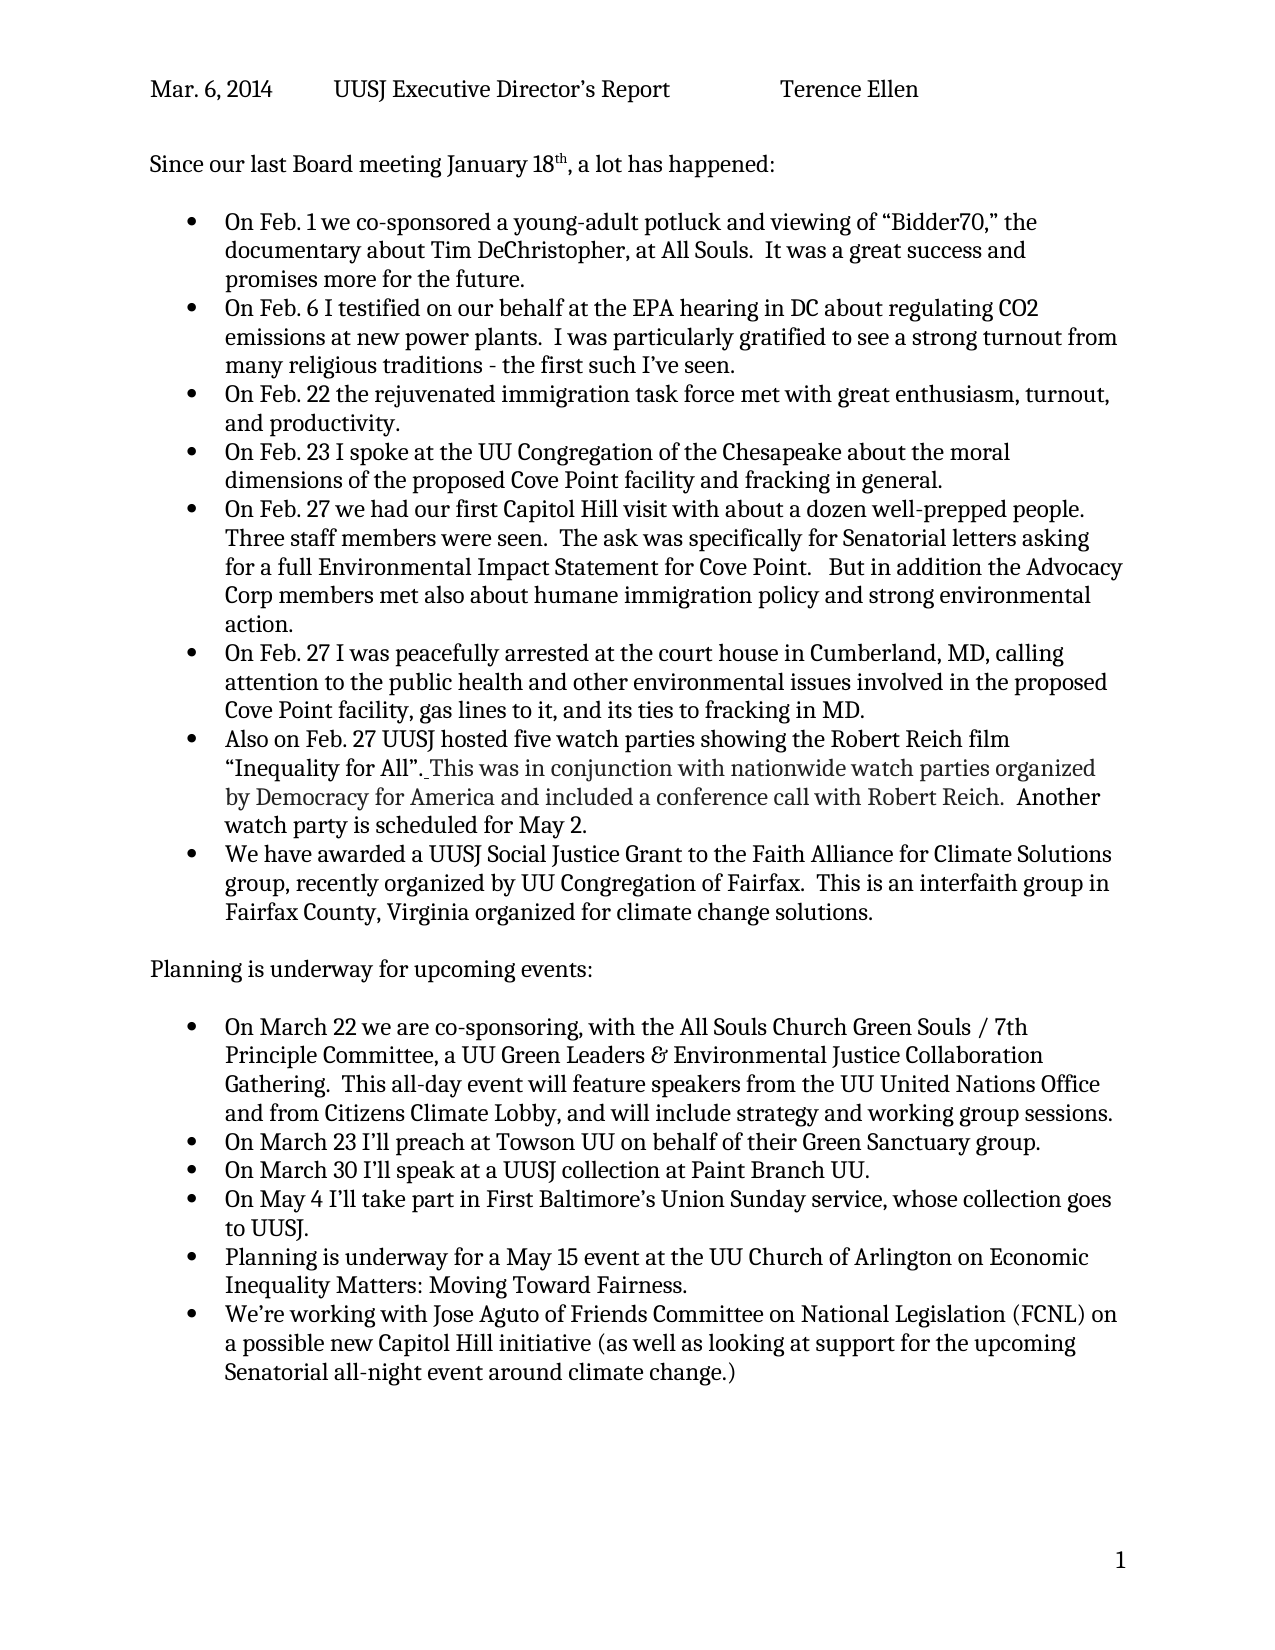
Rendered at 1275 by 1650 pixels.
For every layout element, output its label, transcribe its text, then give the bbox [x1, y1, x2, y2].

list On Feb. 6 I testified on our behalf at the EPA hearing in DC about regulating CO2 emissions at new power plants. I was particularly gratified to see a strong turnout from many religious traditions - the first such I’ve seen. [187, 294, 1125, 380]
text Since our last Board meeting January 18th, a lot has happened: [150, 150, 1125, 179]
list On Feb. 1 we co-sponsored a young-adult potluck and viewing of “Bidder70,” the documentary about Tim DeChristopher, at All Souls. It was a great success and promises more for the future. [187, 207, 1125, 294]
text Planning is underway for upcoming events: [150, 955, 1125, 984]
list On Feb. 23 I spoke at the UU Congregation of the Chesapeake about the moral dimensions of the proposed Cove Point facility and fracking in general. [187, 437, 1125, 495]
list On Feb. 27 I was peacefully arrested at the court house in Cumberland, MD, calling attention to the public health and other environmental issues involved in the proposed Cove Point facility, gas lines to it, and its ties to fracking in MD. [187, 639, 1125, 725]
list On May 4 I’ll take part in First Baltimore’s Union Sunday service, whose collection goes to UUSJ. [187, 1185, 1125, 1242]
list Also on Feb. 27 UUSJ hosted five watch parties showing the Robert Reich film “Inequality for All”. This was in conjunction with nationwide watch parties organized by Democracy for America and included a conference call with Robert Reich. Another watch party is scheduled for May 2. [187, 725, 1125, 840]
list On March 30 I’ll speak at a UUSJ collection at Paint Branch UU. [187, 1156, 1125, 1185]
list We have awarded a UUSJ Social Justice Grant to the Faith Alliance for Climate Solutions group, recently organized by UU Congregation of Fairfax. This is an interfaith group in Fairfax County, Virginia organized for climate change solutions. [187, 840, 1125, 926]
list Planning is underway for a May 15 event at the UU Church of Arlington on Economic Inequality Matters: Moving Toward Fairness. [187, 1242, 1125, 1300]
list On March 23 I’ll preach at Towson UU on behalf of their Green Sanctuary group. [187, 1127, 1125, 1156]
list On Feb. 22 the rejuvenated immigration task force met with great enthusiasm, turnout, and productivity. [187, 380, 1125, 437]
list On March 22 we are co-sponsoring, with the All Souls Church Green Souls / 7th Principle Committee, a UU Green Leaders & Environmental Justice Collaboration Gathering. This all-day event will feature speakers from the UU United Nations Office and from Citizens Climate Lobby, and will include strategy and working group sessions. [187, 1012, 1125, 1127]
list We’re working with Jose Aguto of Friends Committee on National Legislation (FCNL) on a possible new Capitol Hill initiative (as well as looking at support for the upcoming Senatorial all-night event around climate change.) [187, 1300, 1125, 1386]
list On Feb. 27 we had our first Capitol Hill visit with about a dozen well-prepped people. Three staff members were seen. The ask was specifically for Senatorial letters asking for a full Environmental Impact Statement for Cove Point. But in addition the Advocacy Corp members met also about humane immigration policy and strong environmental action. [187, 495, 1125, 639]
